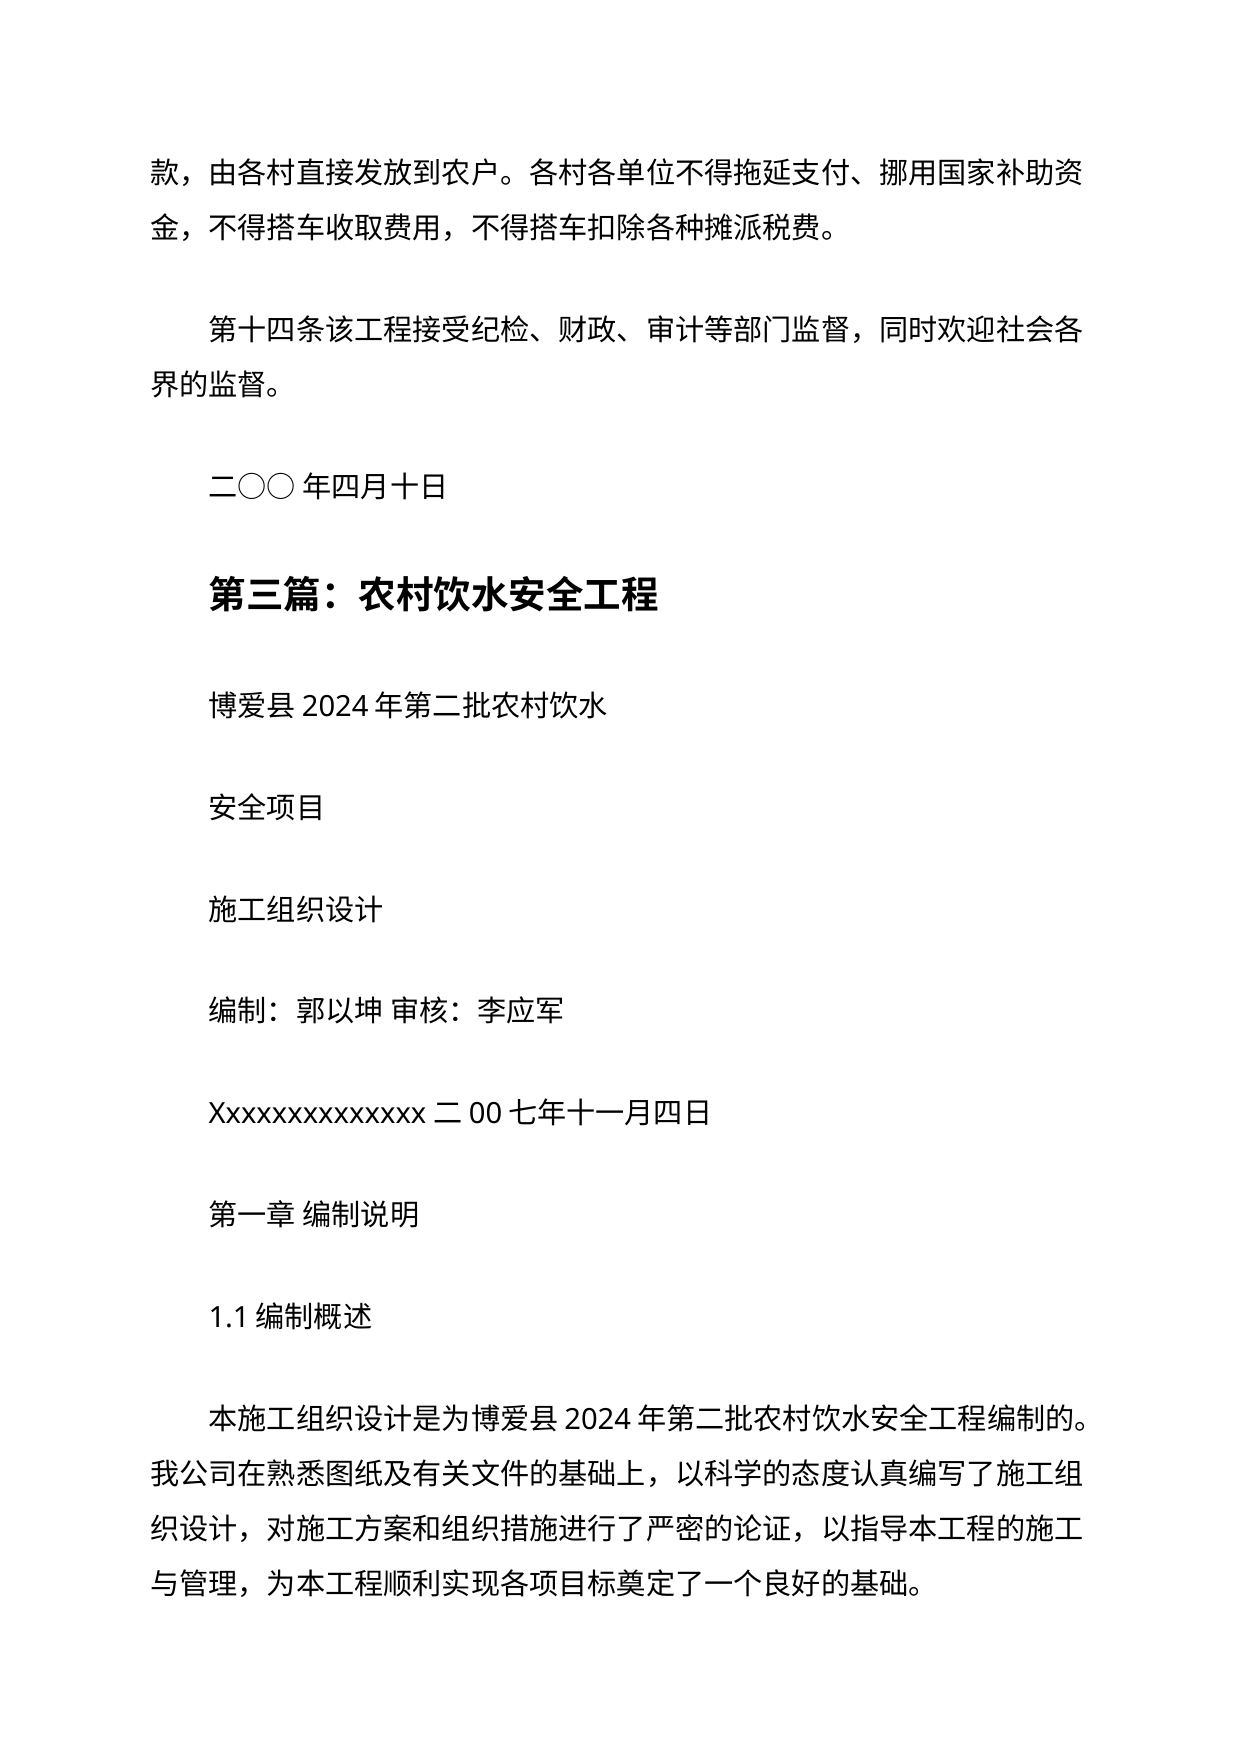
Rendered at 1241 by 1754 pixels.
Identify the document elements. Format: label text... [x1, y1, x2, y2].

text 第三篇：农村饮水安全工程 [150, 565, 1090, 619]
text 1.1编制概述 [150, 1293, 1090, 1336]
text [150, 150, 1090, 247]
text 编制：郭以坤 审核：李应军 [150, 988, 1090, 1030]
text 二○○ 年四月十日 [150, 463, 1090, 506]
text 本施工组织设计是为博爱县2024年第二批农村饮水安全工程编制的。我公司在熟悉图纸及有关文件的基础上，以科学的态度认真编写了施工组织设计，对施工方案和组织措施进行了严密的论证，以指导本工程的施工与管理，为本工程顺利实现各项目标奠定了一个良好的基础。 [150, 1396, 1090, 1603]
text 施工组织设计 [150, 886, 1090, 928]
text 博爱县2024年第二批农村饮水 [150, 682, 1090, 725]
text 安全项目 [150, 784, 1090, 827]
text Xxxxxxxxxxxxxx 二00七年十一月四日 [150, 1090, 1090, 1132]
text 第十四条该工程接受纪检、财政、审计等部门监督，同时欢迎社会各界的监督。 [150, 307, 1090, 404]
text 第一章 编制说明 [150, 1192, 1090, 1234]
